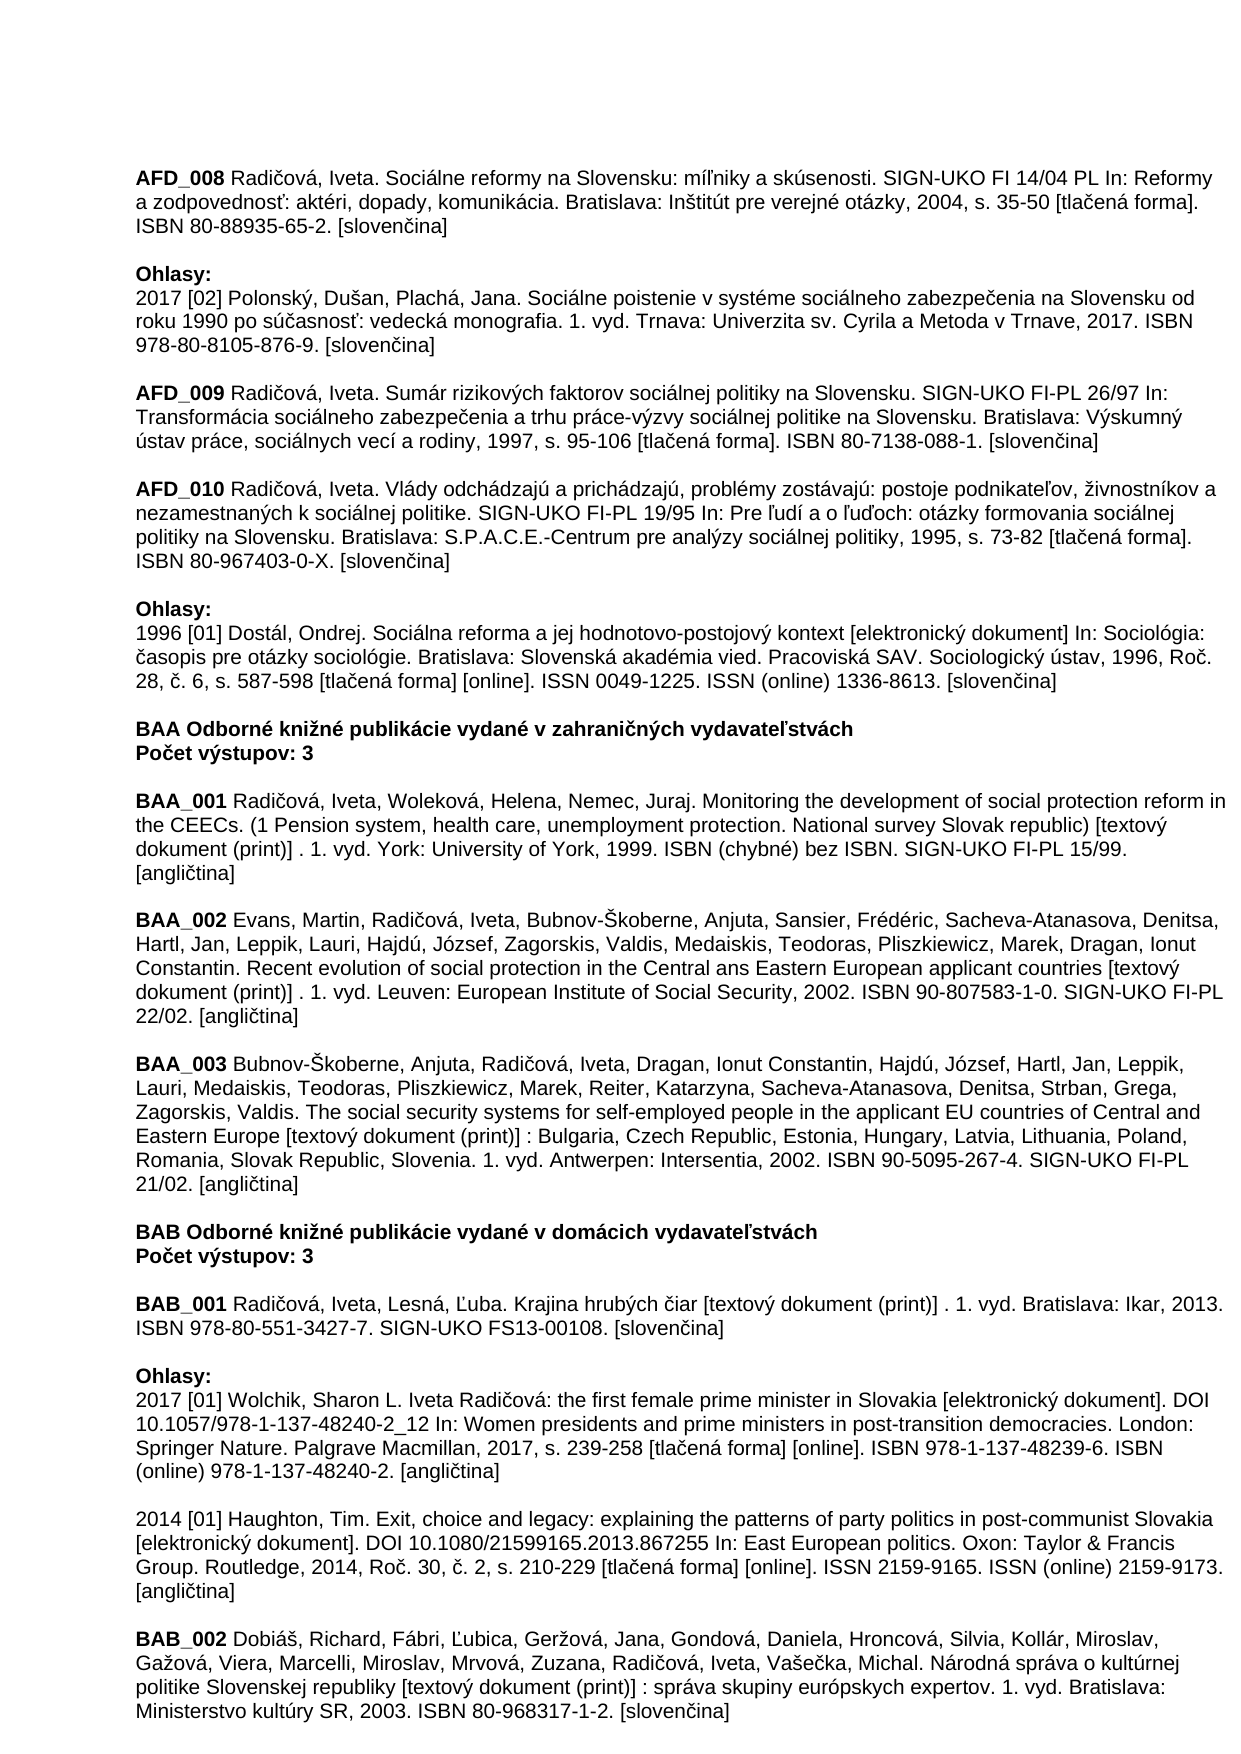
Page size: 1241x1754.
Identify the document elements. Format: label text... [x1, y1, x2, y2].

text 2017 [02] Polonský, Dušan, Plachá, Jana. Sociálne poistenie v systéme sociálneho zabezpečenia na Slovensku od roku 1990 po súčasnosť: vedecká monografia. 1. vyd. Trnava: Univerzita sv. Cyrila a Metoda v Trnave, 2017. ISBN 978-80-8105-876-9. [slovenčina] [135, 285, 1230, 357]
text BAB_002 Dobiáš, Richard, Fábri, Ľubica, Geržová, Jana, Gondová, Daniela, Hroncová, Silvia, Kollár, Miroslav, Gažová, Viera, Marcelli, Miroslav, Mrvová, Zuzana, Radičová, Iveta, Vašečka, Michal. Národná správa o kultúrnej politike Slovenskej republiky [textový dokument (print)] : správa skupiny európskych expertov. 1. vyd. Bratislava: Ministerstvo kultúry SR, 2003. ISBN 80-968317-1-2. [slovenčina] [135, 1627, 1230, 1723]
text 2017 [01] Wolchik, Sharon L. Iveta Radičová: the first female prime minister in Slovakia [elektronický dokument]. DOI 10.1057/978-1-137-48240-2_12 In: Women presidents and prime ministers in post-transition democracies. London: Springer Nature. Palgrave Macmillan, 2017, s. 239-258 [tlačená forma] [online]. ISBN 978-1-137-48239-6. ISBN (online) 978-1-137-48240-2. [angličtina] [135, 1387, 1230, 1483]
text AFD_008 Radičová, Iveta. Sociálne reformy na Slovensku: míľniky a skúsenosti. SIGN-UKO FI 14/04 PL In: Reformy a zodpovednosť: aktéri, dopady, komunikácia. Bratislava: Inštitút pre verejné otázky, 2004, s. 35-50 [tlačená forma]. ISBN 80-88935-65-2. [slovenčina] [135, 166, 1230, 237]
text 1996 [01] Dostál, Ondrej. Sociálna reforma a jej hodnotovo-postojový kontext [elektronický dokument] In: Sociológia: časopis pre otázky sociológie. Bratislava: Slovenská akadémia vied. Pracoviská SAV. Sociologický ústav, 1996, Roč. 28, č. 6, s. 587-598 [tlačená forma] [online]. ISSN 0049-1225. ISSN (online) 1336-8613. [slovenčina] [135, 621, 1230, 693]
text AFD_009 Radičová, Iveta. Sumár rizikových faktorov sociálnej politiky na Slovensku. SIGN-UKO FI-PL 26/97 In: Transformácia sociálneho zabezpečenia a trhu práce-výzvy sociálnej politike na Slovensku. Bratislava: Výskumný ústav práce, sociálnych vecí a rodiny, 1997, s. 95-106 [tlačená forma]. ISBN 80-7138-088-1. [slovenčina] [135, 381, 1230, 453]
text BAA Odborné knižné publikácie vydané v zahraničných vydavateľstvách [135, 717, 1230, 741]
text BAB Odborné knižné publikácie vydané v domácich vydavateľstvách [135, 1220, 1230, 1244]
text AFD_010 Radičová, Iveta. Vlády odchádzajú a prichádzajú, problémy zostávajú: postoje podnikateľov, živnostníkov a nezamestnaných k sociálnej politike. SIGN-UKO FI-PL 19/95 In: Pre ľudí a o ľuďoch: otázky formovania sociálnej politiky na Slovensku. Bratislava: S.P.A.C.E.-Centrum pre analýzy sociálnej politiky, 1995, s. 73-82 [tlačená forma]. ISBN 80-967403-0-X. [slovenčina] [135, 477, 1230, 573]
text Ohlasy: [135, 597, 1230, 621]
text Ohlasy: [135, 261, 1230, 285]
text Ohlasy: [135, 1363, 1230, 1387]
text BAA_001 Radičová, Iveta, Woleková, Helena, Nemec, Juraj. Monitoring the development of social protection reform in the CEECs. (1 Pension system, health care, unemployment protection. National survey Slovak republic) [textový dokument (print)] . 1. vyd. York: University of York, 1999. ISBN (chybné) bez ISBN. SIGN-UKO FI-PL 15/99. [angličtina] [135, 788, 1230, 884]
text BAA_003 Bubnov-Škoberne, Anjuta, Radičová, Iveta, Dragan, Ionut Constantin, Hajdú, József, Hartl, Jan, Leppik, Lauri, Medaiskis, Teodoras, Pliszkiewicz, Marek, Reiter, Katarzyna, Sacheva-Atanasova, Denitsa, Strban, Grega, Zagorskis, Valdis. The social security systems for self-employed people in the applicant EU countries of Central and Eastern Europe [textový dokument (print)] : Bulgaria, Czech Republic, Estonia, Hungary, Latvia, Lithuania, Poland, Romania, Slovak Republic, Slovenia. 1. vyd. Antwerpen: Intersentia, 2002. ISBN 90-5095-267-4. SIGN-UKO FI-PL 21/02. [angličtina] [135, 1052, 1230, 1196]
text Počet výstupov: 3 [135, 1244, 1230, 1268]
text BAB_001 Radičová, Iveta, Lesná, Ľuba. Krajina hrubých čiar [textový dokument (print)] . 1. vyd. Bratislava: Ikar, 2013. ISBN 978-80-551-3427-7. SIGN-UKO FS13-00108. [slovenčina] [135, 1292, 1230, 1339]
text BAA_002 Evans, Martin, Radičová, Iveta, Bubnov-Škoberne, Anjuta, Sansier, Frédéric, Sacheva-Atanasova, Denitsa, Hartl, Jan, Leppik, Lauri, Hajdú, József, Zagorskis, Valdis, Medaiskis, Teodoras, Pliszkiewicz, Marek, Dragan, Ionut Constantin. Recent evolution of social protection in the Central ans Eastern European applicant countries [textový dokument (print)] . 1. vyd. Leuven: European Institute of Social Security, 2002. ISBN 90-807583-1-0. SIGN-UKO FI-PL 22/02. [angličtina] [135, 908, 1230, 1028]
text 2014 [01] Haughton, Tim. Exit, choice and legacy: explaining the patterns of party politics in post-communist Slovakia [elektronický dokument]. DOI 10.1080/21599165.2013.867255 In: East European politics. Oxon: Taylor & Francis Group. Routledge, 2014, Roč. 30, č. 2, s. 210-229 [tlačená forma] [online]. ISSN 2159-9165. ISSN (online) 2159-9173. [angličtina] [135, 1507, 1230, 1603]
text Počet výstupov: 3 [135, 741, 1230, 764]
